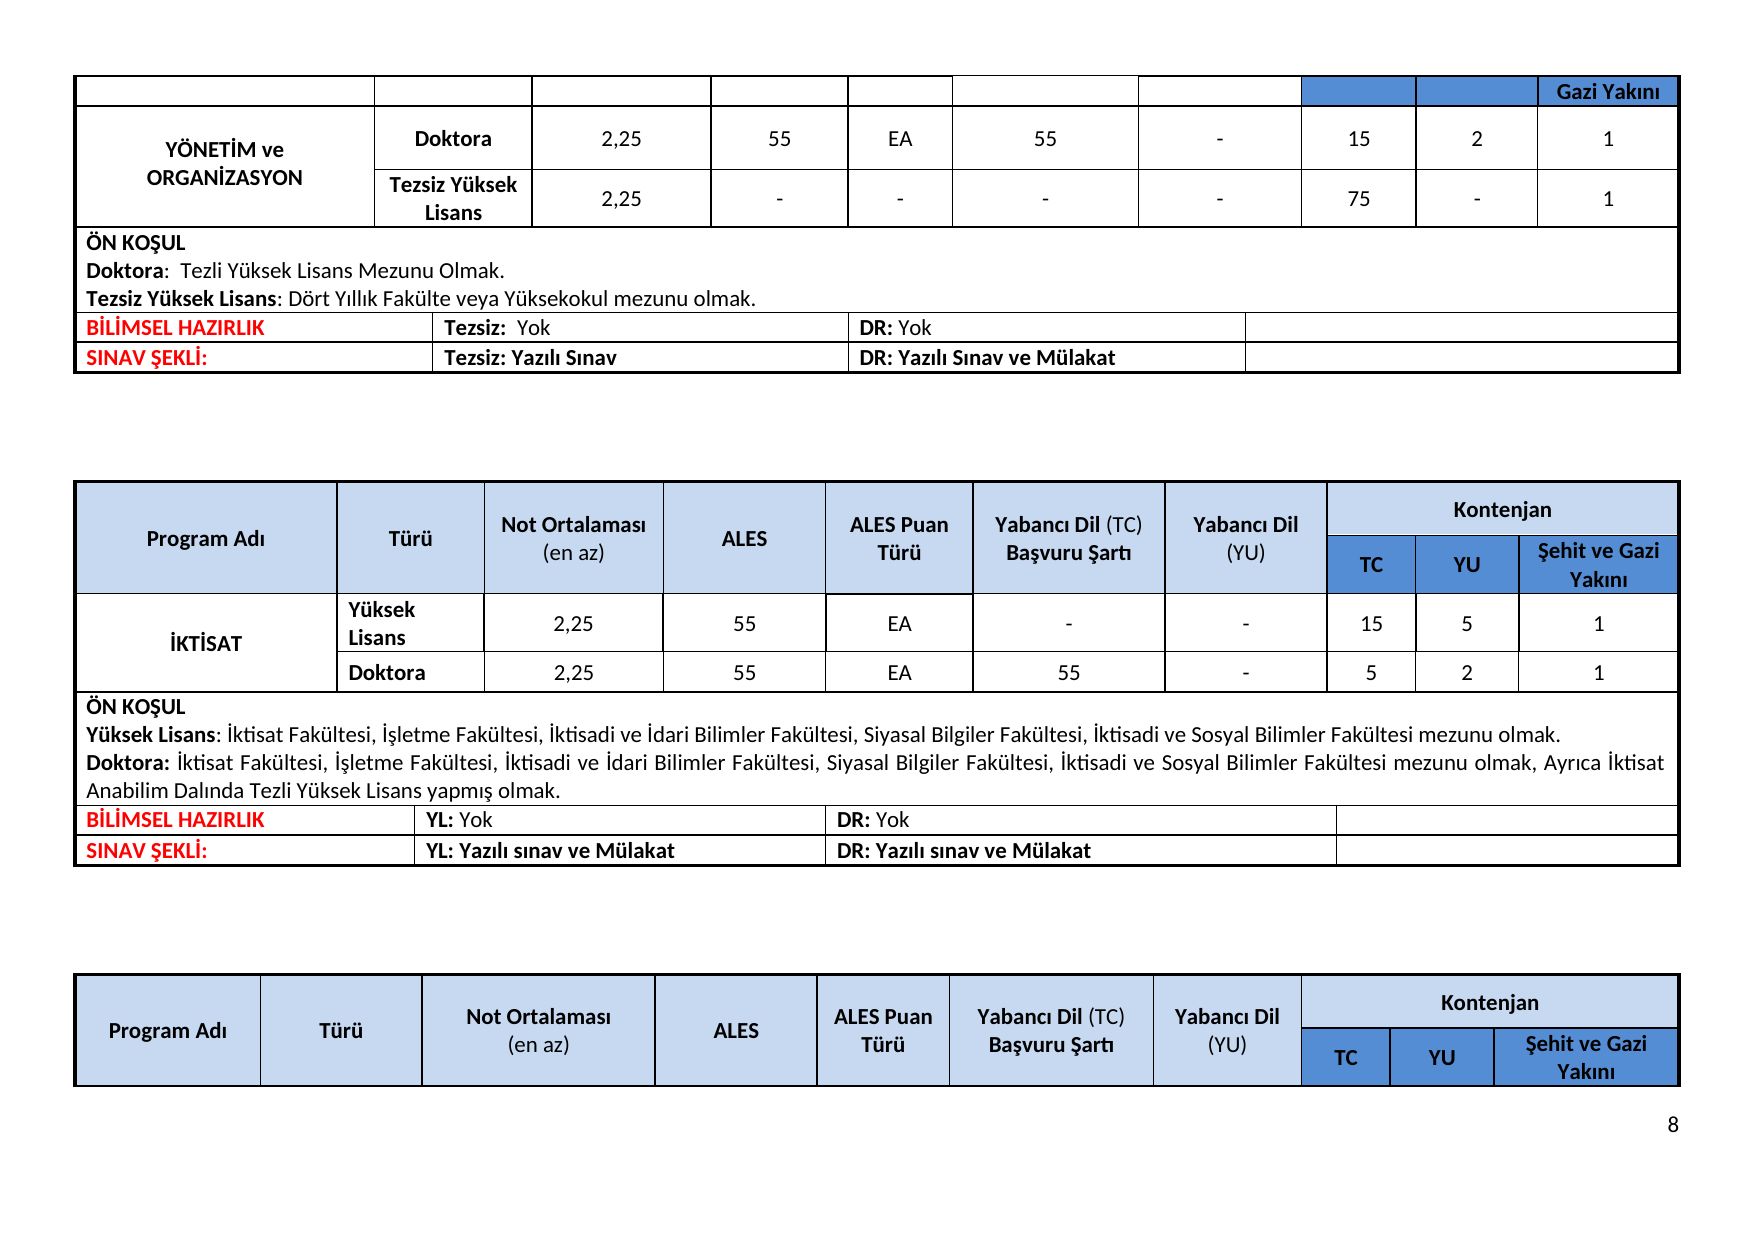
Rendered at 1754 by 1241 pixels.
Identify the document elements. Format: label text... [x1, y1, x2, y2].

table_cell BİLİMSEL HAZIRLIK [77, 806, 414, 834]
table_cell YU [1416, 536, 1518, 593]
table_cell [1337, 836, 1677, 864]
table_header ALES [656, 976, 816, 1085]
table_cell 2 [1417, 107, 1537, 169]
table_cell - [712, 170, 847, 226]
table_cell 2,25 [485, 594, 662, 651]
table_cell SINAV ŞEKLİ: [77, 836, 414, 864]
table_cell 55 [664, 652, 825, 691]
table_header Kontenjan [1302, 976, 1677, 1027]
table_cell EA [827, 595, 972, 651]
table_cell 1 [1520, 594, 1677, 651]
table_header Program Adı [77, 483, 336, 593]
table_cell [1337, 806, 1677, 834]
table_header Not Ortalaması (en az) [485, 483, 663, 593]
table_cell EA [826, 652, 972, 691]
table_cell 2,25 [533, 170, 710, 226]
table_cell YU [1417, 77, 1537, 105]
table_cell Şehit ve Gazi Yakını [1495, 1029, 1677, 1085]
table_cell YL: Yazılı sınav ve Mülakat [415, 836, 825, 864]
table_cell - [849, 170, 952, 226]
table_cell Doktora [375, 107, 531, 169]
table_cell 55 [712, 107, 847, 169]
table_cell - [1139, 170, 1301, 226]
table_cell 1 [1519, 652, 1677, 691]
table_cell 55 [953, 107, 1138, 169]
table_header ALES [664, 483, 825, 593]
table_header Kontenjan [1328, 483, 1677, 534]
table_cell YÖNETİM ve ORGANİZASYON [77, 107, 374, 226]
table_header ALES Puan Türü [826, 483, 972, 593]
table_cell TC [1302, 1029, 1389, 1085]
table_cell Tezsiz: Yazılı Sınav [433, 343, 848, 371]
table_cell ÖN KOŞUL Doktora: Tezli Yüksek Lisans Mezunu Olmak. Tezsiz Yüksek Lisans: Dört Yıllık Fakülte veya Yüksekokul mezunu olmak. [77, 228, 1677, 312]
table_cell 2,25 [485, 652, 663, 691]
table_cell YL: Yok [415, 806, 825, 834]
table_header Yabancı Dil (YU) [1166, 483, 1326, 593]
table_cell TC [1302, 77, 1415, 105]
table_cell - [1166, 652, 1326, 691]
table_cell 2,25 [533, 107, 710, 169]
table_cell 2 [1416, 652, 1518, 691]
table_header Program Adı [77, 976, 260, 1085]
table_cell 55 [664, 594, 825, 651]
table_cell TC [1328, 536, 1415, 593]
table_cell 5 [1417, 594, 1518, 651]
table_cell - [974, 594, 1164, 651]
table_cell - [1417, 170, 1537, 226]
table_cell 5 [1328, 652, 1415, 691]
table_cell Yüksek Lisans [338, 594, 483, 651]
table_cell YU [1391, 1029, 1493, 1085]
table_cell 1 [1538, 170, 1677, 226]
table_header Türü [338, 483, 484, 593]
table_cell DR: Yazılı Sınav ve Mülakat [849, 343, 1245, 371]
table_header Yabancı Dil (TC) Başvuru Şartı [974, 483, 1164, 593]
table_cell 15 [1302, 107, 1415, 169]
table_cell 75 [1302, 170, 1415, 226]
table_cell BİLİMSEL HAZIRLIK [77, 313, 432, 341]
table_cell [1539, 77, 1677, 105]
table_cell Tezsiz Yüksek Lisans [375, 170, 531, 226]
table_header Yabancı Dil (TC) Başvuru Şartı [950, 976, 1153, 1085]
table_cell 55 [974, 652, 1164, 691]
table_cell SINAV ŞEKLİ: [77, 343, 432, 371]
table_cell Doktora [338, 652, 484, 691]
table_cell EA [849, 107, 952, 169]
table_cell DR: Yok [849, 313, 1245, 341]
table_cell İKTİSAT [77, 594, 336, 691]
table_cell [1246, 313, 1677, 341]
table_cell DR: Yok [826, 806, 1336, 834]
table_cell - [953, 170, 1138, 226]
table_cell ÖN KOŞUL Yüksek Lisans: İktisat Fakültesi, İşletme Fakültesi, İktisadi ve İdari Bilimler Fakültesi, Siyasal Bilgiler Fakültesi, İktisadi ve Sosyal Bilimler Fakültesi mezunu olmak. Doktora: İktisat Fakültesi, İşletme Fakültesi, İktisadi ve İdari Bilimler Fakültesi, Siyasal Bilgiler Fakültesi, İktisadi ve Sosyal Bilimler Fakültesi mezunu olmak, Ayrıca İktisat Anabilim Dalında Tezli Yüksek Lisans yapmış olmak. [77, 693, 1677, 804]
table_cell 15 [1328, 594, 1415, 651]
table_header Not Ortalaması (en az) [423, 976, 654, 1085]
table_header Yabancı Dil (YU) [1154, 976, 1301, 1085]
table_cell [1246, 343, 1677, 371]
table_header Türü [261, 976, 421, 1085]
table_cell Tezsiz: Yok [433, 313, 848, 341]
table_cell - [1139, 107, 1301, 169]
table_header ALES Puan Türü [818, 976, 949, 1085]
table_cell - [1166, 594, 1326, 651]
table_cell DR: Yazılı sınav ve Mülakat [826, 836, 1336, 864]
table_cell 1 [1538, 107, 1677, 169]
table_cell Şehit ve Gazi Yakını [1520, 536, 1677, 593]
